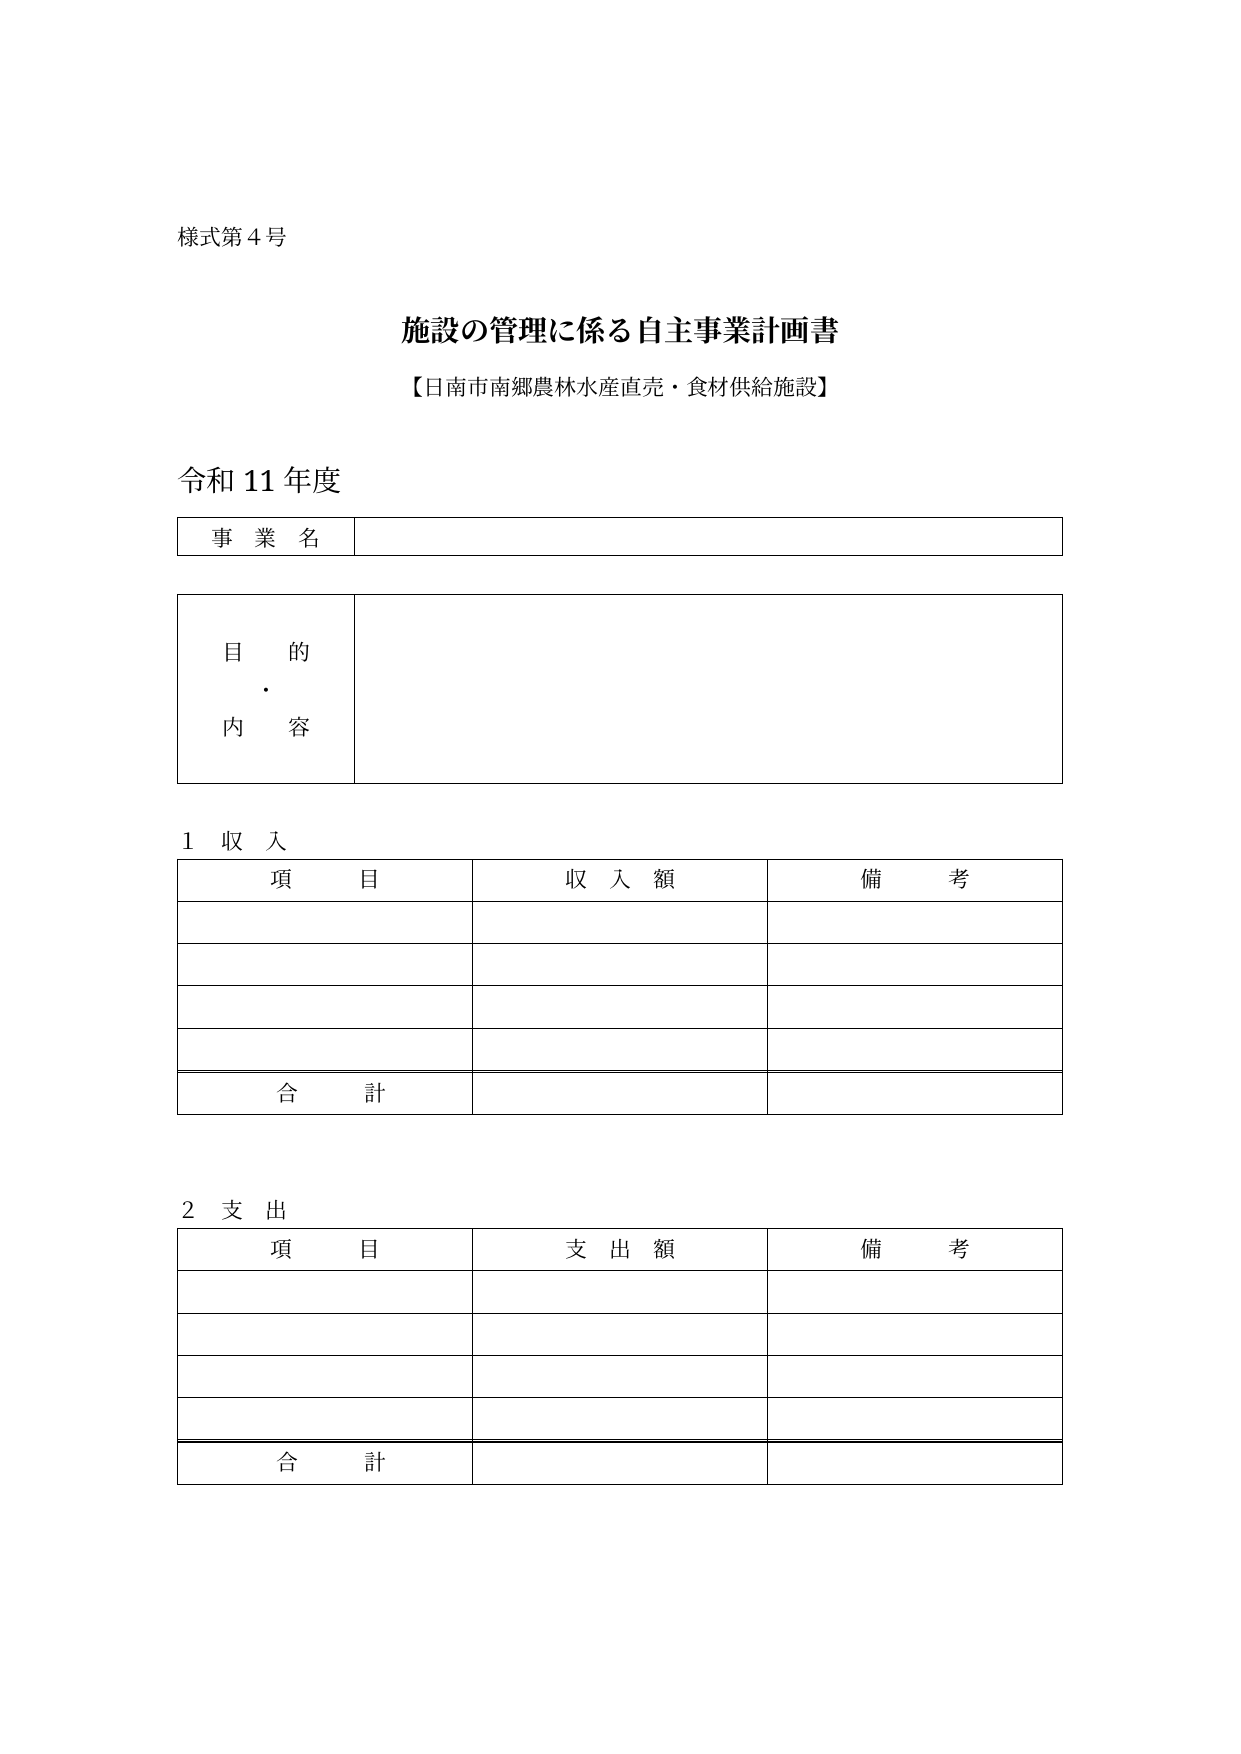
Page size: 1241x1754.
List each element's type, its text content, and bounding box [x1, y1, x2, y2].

table_cell [768, 944, 1062, 985]
text １ 収 入 [177, 821, 1063, 858]
table_header 項 目 [178, 1229, 472, 1270]
table_cell [768, 1271, 1062, 1312]
table_cell [473, 1314, 767, 1355]
table_header 項 目 [178, 860, 472, 901]
table_cell [473, 986, 767, 1028]
table_header 事 業 名 [178, 518, 354, 555]
table_header 備 考 [768, 860, 1062, 901]
table_cell [473, 902, 767, 943]
table_cell [178, 902, 472, 943]
table_header 備 考 [768, 1229, 1062, 1270]
table_header 支 出 額 [473, 1229, 767, 1270]
table_cell [768, 1029, 1062, 1070]
table_header 目 的 ・ 内 容 [178, 595, 354, 782]
table_cell [768, 902, 1062, 943]
table_cell [473, 1271, 767, 1312]
table_cell [178, 1398, 472, 1439]
table_cell [768, 1356, 1062, 1397]
text 様式第４号 [177, 217, 1063, 254]
table_cell [768, 1073, 1062, 1114]
table_header 収 入 額 [473, 860, 767, 901]
text 施設の管理に係る自主事業計画書 [177, 292, 1063, 367]
table_header [355, 518, 1062, 555]
table_cell [473, 1398, 767, 1439]
table_cell [473, 944, 767, 985]
table_cell [768, 1314, 1062, 1355]
table_cell [178, 1271, 472, 1312]
table_header [355, 595, 1062, 782]
table_cell [178, 1314, 472, 1355]
table_cell [473, 1073, 767, 1114]
table_cell [768, 1443, 1062, 1484]
table_cell [473, 1029, 767, 1070]
table_cell [768, 986, 1062, 1028]
text 令和 11 年度 [177, 442, 1063, 517]
table_cell [178, 986, 472, 1028]
table_cell [178, 1356, 472, 1397]
text ２ 支 出 [177, 1190, 1063, 1228]
table_cell [178, 1029, 472, 1070]
text 【日南市南郷農林水産直売・食材供給施設】 [177, 367, 1063, 404]
table_cell [768, 1398, 1062, 1439]
table_cell 合 計 [178, 1073, 472, 1114]
table_cell [473, 1356, 767, 1397]
table_cell [473, 1443, 767, 1484]
table_cell [178, 944, 472, 985]
table_cell 合 計 [178, 1443, 472, 1484]
